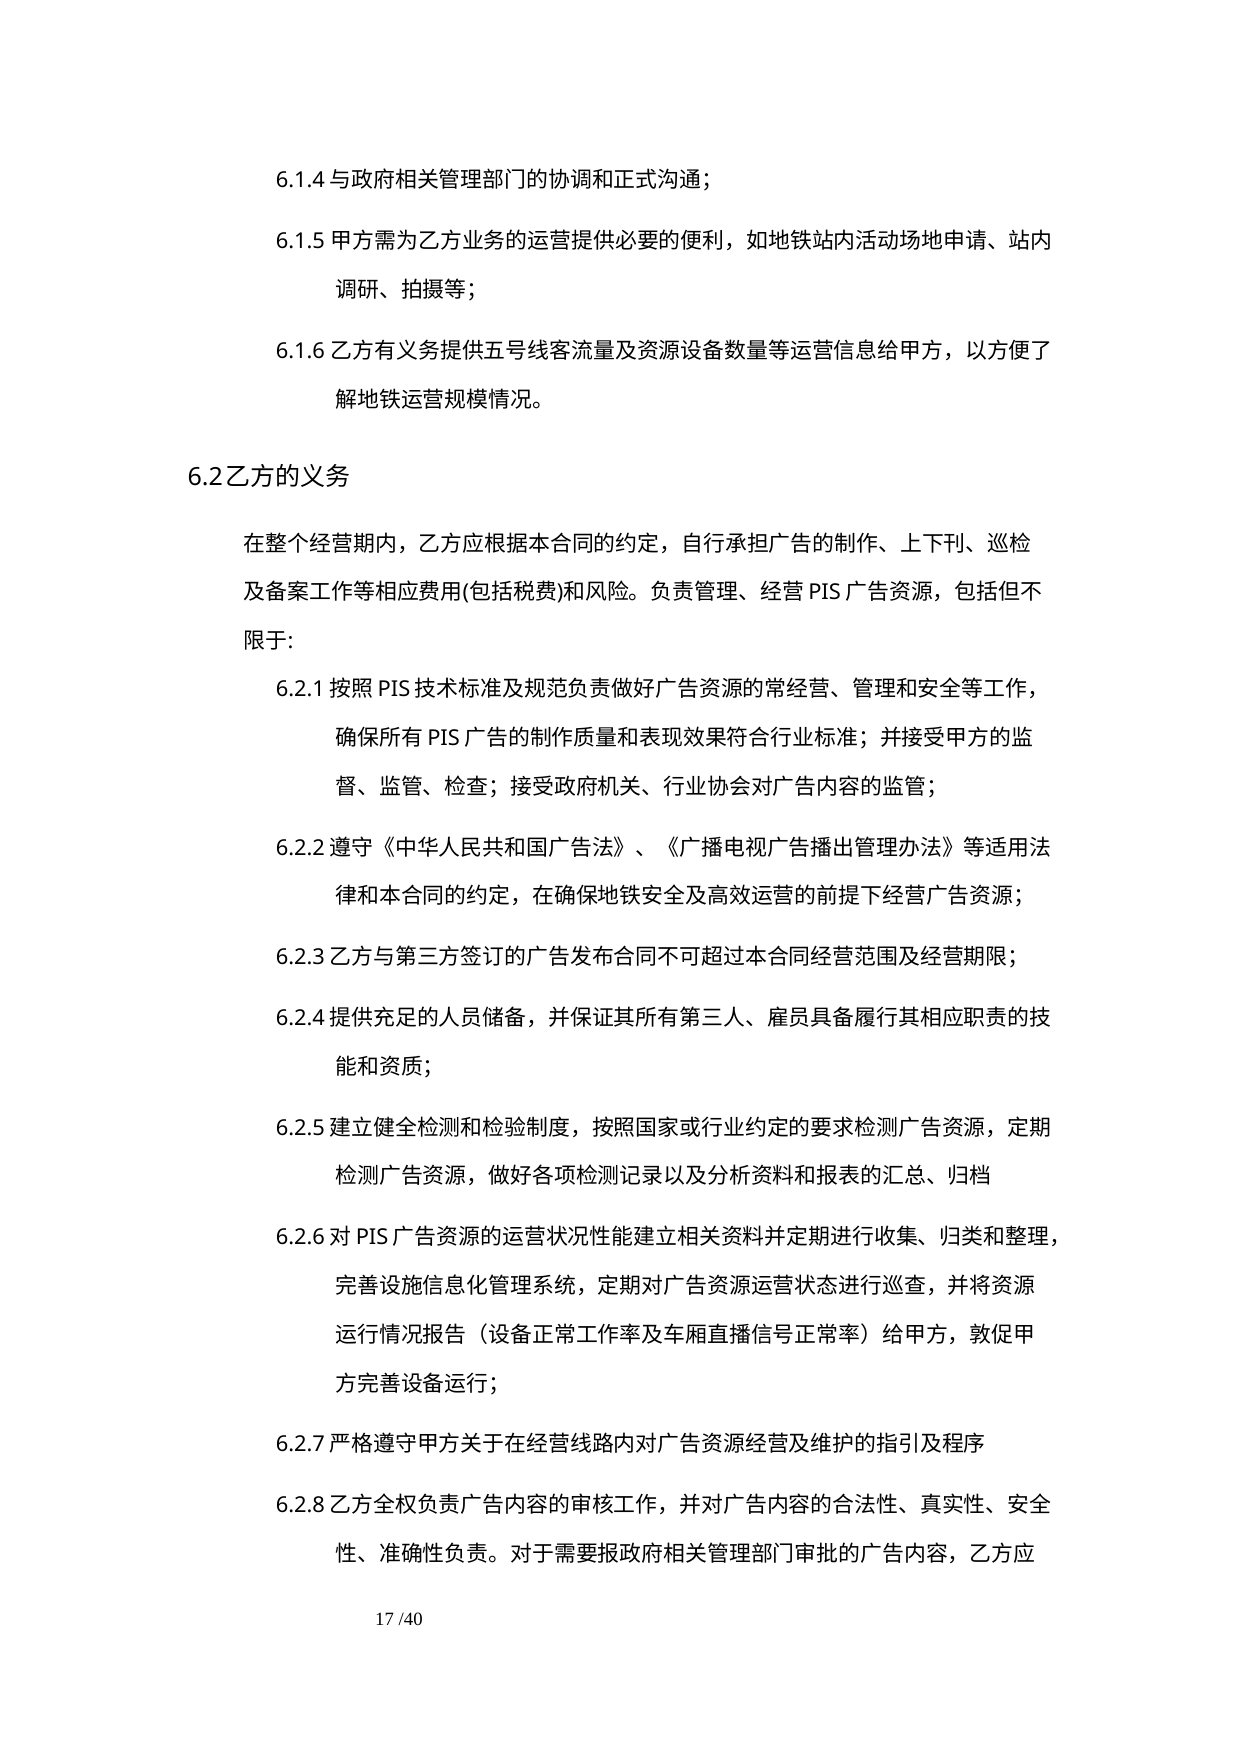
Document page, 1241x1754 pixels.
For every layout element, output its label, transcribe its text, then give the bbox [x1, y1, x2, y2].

list 6.2.3乙方与第三方签订的广告发布合同不可超过本合同经营范围及经营期限； [276, 939, 1053, 971]
list 乙方的义务 [187, 442, 1053, 507]
list 6.2.7严格遵守甲方关于在经营线路内对广告资源经营及维护的指引及程序 [276, 1426, 1053, 1458]
list 6.1.6 乙方有义务提供五号线客流量及资源设备数量等运营信息给甲方，以方便了解地铁运营规模情况。 [276, 332, 1053, 414]
list 6.2.4提供充足的人员储备，并保证其所有第三人、雇员具备履行其相应职责的技能和资质； [276, 1000, 1053, 1081]
list 6.2.5建立健全检测和检验制度，按照国家或行业约定的要求检测广告资源，定期检测广告资源，做好各项检测记录以及分析资料和报表的汇总、归档 [276, 1109, 1053, 1191]
list 6.2.2遵守《中华人民共和国广告法》、《广播电视广告播出管理办法》等适用法律和本合同的约定，在确保地铁安全及高效运营的前提下经营广告资源； [276, 829, 1053, 911]
list 在整个经营期内，乙方应根据本合同的约定，自行承担广告的制作、上下刊、巡检及备案工作等相应费用(包括税费)和风险。负责管理、经营PIS广告资源，包括但不限于: [244, 525, 1053, 655]
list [276, 1487, 1053, 1568]
list 6.1.5 甲方需为乙方业务的运营提供必要的便利，如地铁站内活动场地申请、站内调研、拍摄等； [276, 223, 1053, 304]
list 6.1.4与政府相关管理部门的协调和正式沟通； [276, 162, 1053, 194]
list 6.2.6对PIS广告资源的运营状况性能建立相关资料并定期进行收集、归类和整理，完善设施信息化管理系统，定期对广告资源运营状态进行巡查，并将资源运行情况报告（设备正常工作率及车厢直播信号正常率）给甲方，敦促甲方完善设备运行； [276, 1219, 1053, 1398]
list 6.2.1按照PIS技术标准及规范负责做好广告资源的常经营、管理和安全等工作，确保所有PIS广告的制作质量和表现效果符合行业标准；并接受甲方的监督、监管、检查；接受政府机关、行业协会对广告内容的监管； [276, 671, 1053, 801]
